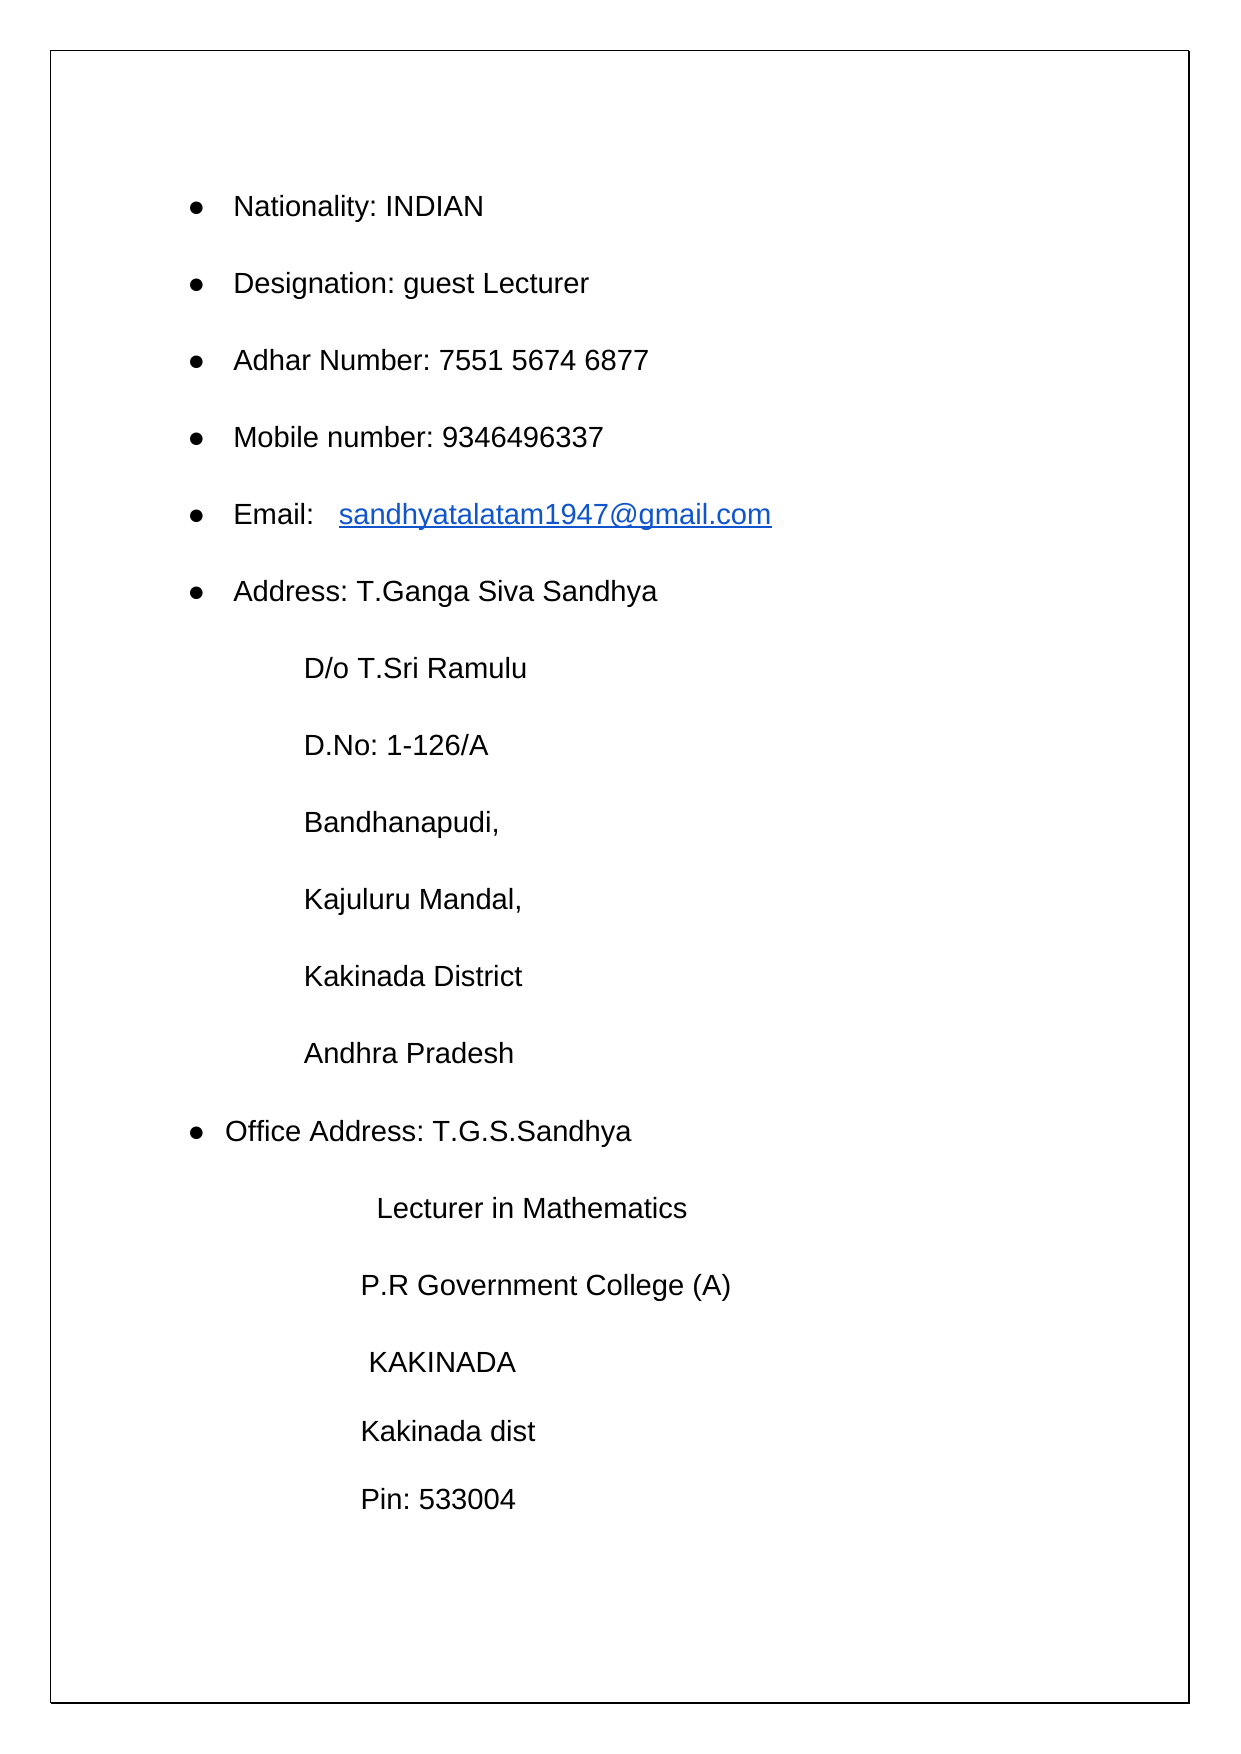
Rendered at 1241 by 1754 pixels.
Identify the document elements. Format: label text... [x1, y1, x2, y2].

list Address: T.Ganga Siva Sandhya [187, 574, 1089, 607]
text D/o T.Sri Ramulu [150, 651, 1089, 684]
text Lecturer in Mathematics [150, 1191, 1089, 1224]
text Andhra Pradesh [150, 1036, 1089, 1070]
text D.No: 1-126/A [150, 728, 1089, 762]
list Designation: guest Lecturer [187, 266, 1089, 299]
list Office Address: T.G.S.Sandhya [187, 1113, 1089, 1147]
text Pin: 533004 [150, 1482, 1089, 1516]
text Kajuluru Mandal, [150, 882, 1089, 916]
list Email: sandhyatalatam1947@gmail.com [187, 497, 1089, 530]
text Kakinada dist [150, 1413, 1089, 1447]
list Nationality: INDIAN [187, 188, 1089, 222]
text Kakinada District [150, 959, 1089, 993]
text Bandhanapudi, [150, 805, 1089, 839]
text P.R Government College (A) [150, 1268, 1089, 1301]
text KAKINADA [150, 1345, 1089, 1378]
list Adhar Number: 7551 5674 6877 [187, 343, 1089, 376]
list Mobile number: 9346496337 [187, 420, 1089, 453]
